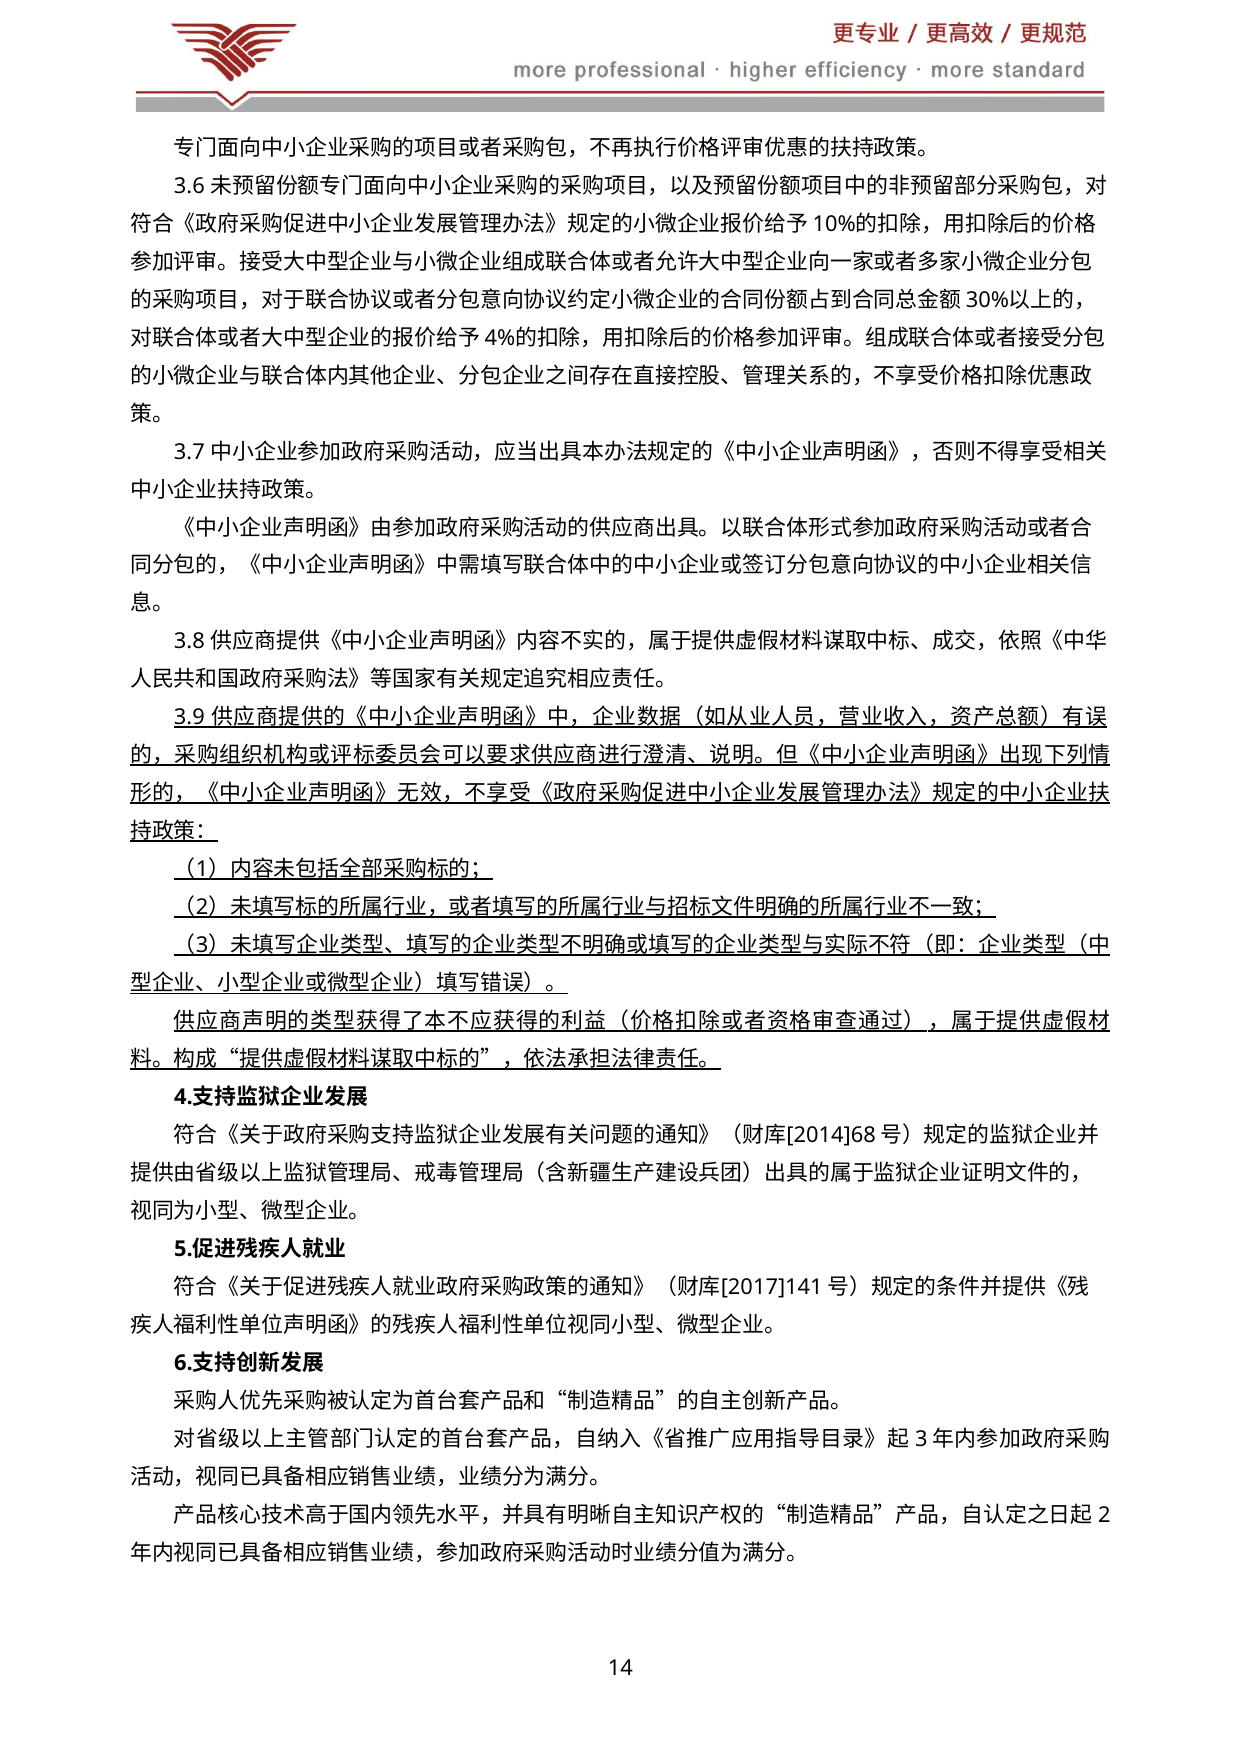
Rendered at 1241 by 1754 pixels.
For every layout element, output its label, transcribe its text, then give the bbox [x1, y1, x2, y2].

text 4.支持监狱企业发展 [130, 1079, 1110, 1111]
text 对省级以上主管部门认定的首台套产品，自纳入《省推广应用指导目录》起3年内参加政府采购活动，视同已具备相应销售业绩，业绩分为满分。 [130, 1421, 1110, 1491]
text （1）内容未包括全部采购标的； [130, 851, 1110, 883]
text 采购人优先采购被认定为首台套产品和“制造精品”的自主创新产品。 [130, 1383, 1110, 1415]
text 供应商声明的类型获得了本不应获得的利益（价格扣除或者资格审查通过），属于提供虚假材料。构成“提供虚假材料谋取中标的”，依法承担法律责任。 [130, 1003, 1110, 1073]
text 3.9 供应商提供的《中小企业声明函》中，企业数据（如从业人员，营业收入，资产总额）有误的，采购组织机构或评标委员会可以要求供应商进行澄清、说明。但《中小企业声明函》出现下列情形的，《中小企业声明函》无效，不享受《政府采购促进中小企业发展管理办法》规定的中小企业扶持政策： [130, 699, 1110, 764]
text 产品核心技术高于国内领先水平，并具有明晰自主知识产权的“制造精品”产品，自认定之日起2年内视同已具备相应销售业绩，参加政府采购活动时业绩分值为满分。 [130, 1497, 1110, 1567]
text 符合《关于政府采购支持监狱企业发展有关问题的通知》（财库[2014]68号）规定的监狱企业并提供由省级以上监狱管理局、戒毒管理局（含新疆生产建设兵团）出具的属于监狱企业证明文件的，视同为小型、微型企业。 [130, 1117, 1110, 1225]
text （3）未填写企业类型、填写的企业类型不明确或填写的企业类型与实际不符（即：企业类型（中型企业、小型企业或微型企业）填写错误）。 [130, 927, 1110, 997]
text 《中小企业声明函》由参加政府采购活动的供应商出具。以联合体形式参加政府采购活动或者合同分包的，《中小企业声明函》中需填写联合体中的中小企业或签订分包意向协议的中小企业相关信息。 [130, 509, 1110, 617]
text 5.促进残疾人就业 [130, 1231, 1110, 1263]
text 6.支持创新发展 [130, 1345, 1110, 1377]
text 3.7 中小企业参加政府采购活动，应当出具本办法规定的《中小企业声明函》，否则不得享受相关中小企业扶持政策。 [130, 434, 1110, 503]
picture [135, 0, 1105, 112]
text 3.8 供应商提供《中小企业声明函》内容不实的，属于提供虚假材料谋取中标、成交，依照《中华人民共和国政府采购法》等国家有关规定追究相应责任。 [130, 623, 1110, 693]
text 3.9 供应商提供的《中小企业声明函》中，企业数据（如从业人员，营业收入，资产总额）有误的，采购组织机构或评标委员会可以要求供应商进行澄清、说明。但《中小企业声明函》出现下列情形的，《中小企业声明函》无效，不享受《政府采购促进中小企业发展管理办法》规定的中小企业扶持政策： [130, 804, 1110, 845]
text 符合《关于促进残疾人就业政府采购政策的通知》（财库[2017]141号）规定的条件并提供《残疾人福利性单位声明函》的残疾人福利性单位视同小型、微型企业。 [130, 1269, 1110, 1339]
text 3.6 未预留份额专门面向中小企业采购的采购项目，以及预留份额项目中的非预留部分采购包，对符合《政府采购促进中小企业发展管理办法》规定的小微企业报价给予10%的扣除，用扣除后的价格参加评审。接受大中型企业与小微企业组成联合体或者允许大中型企业向一家或者多家小微企业分包的采购项目，对于联合协议或者分包意向协议约定小微企业的合同份额占到合同总金额30%以上的，对联合体或者大中型企业的报价给予4%的扣除，用扣除后的价格参加评审。组成联合体或者接受分包的小微企业与联合体内其他企业、分包企业之间存在直接控股、管理关系的，不享受价格扣除优惠政策。 [130, 168, 1110, 427]
text 3.9 供应商提供的《中小企业声明函》中，企业数据（如从业人员，营业收入，资产总额）有误的，采购组织机构或评标委员会可以要求供应商进行澄清、说明。但《中小企业声明函》出现下列情形的，《中小企业声明函》无效，不享受《政府采购促进中小企业发展管理办法》规定的中小企业扶持政策： [130, 766, 1110, 802]
text （2）未填写标的所属行业，或者填写的所属行业与招标文件明确的所属行业不一致； [130, 889, 1110, 921]
text 专门面向中小企业采购的项目或者采购包，不再执行价格评审优惠的扶持政策。 [130, 130, 1110, 162]
